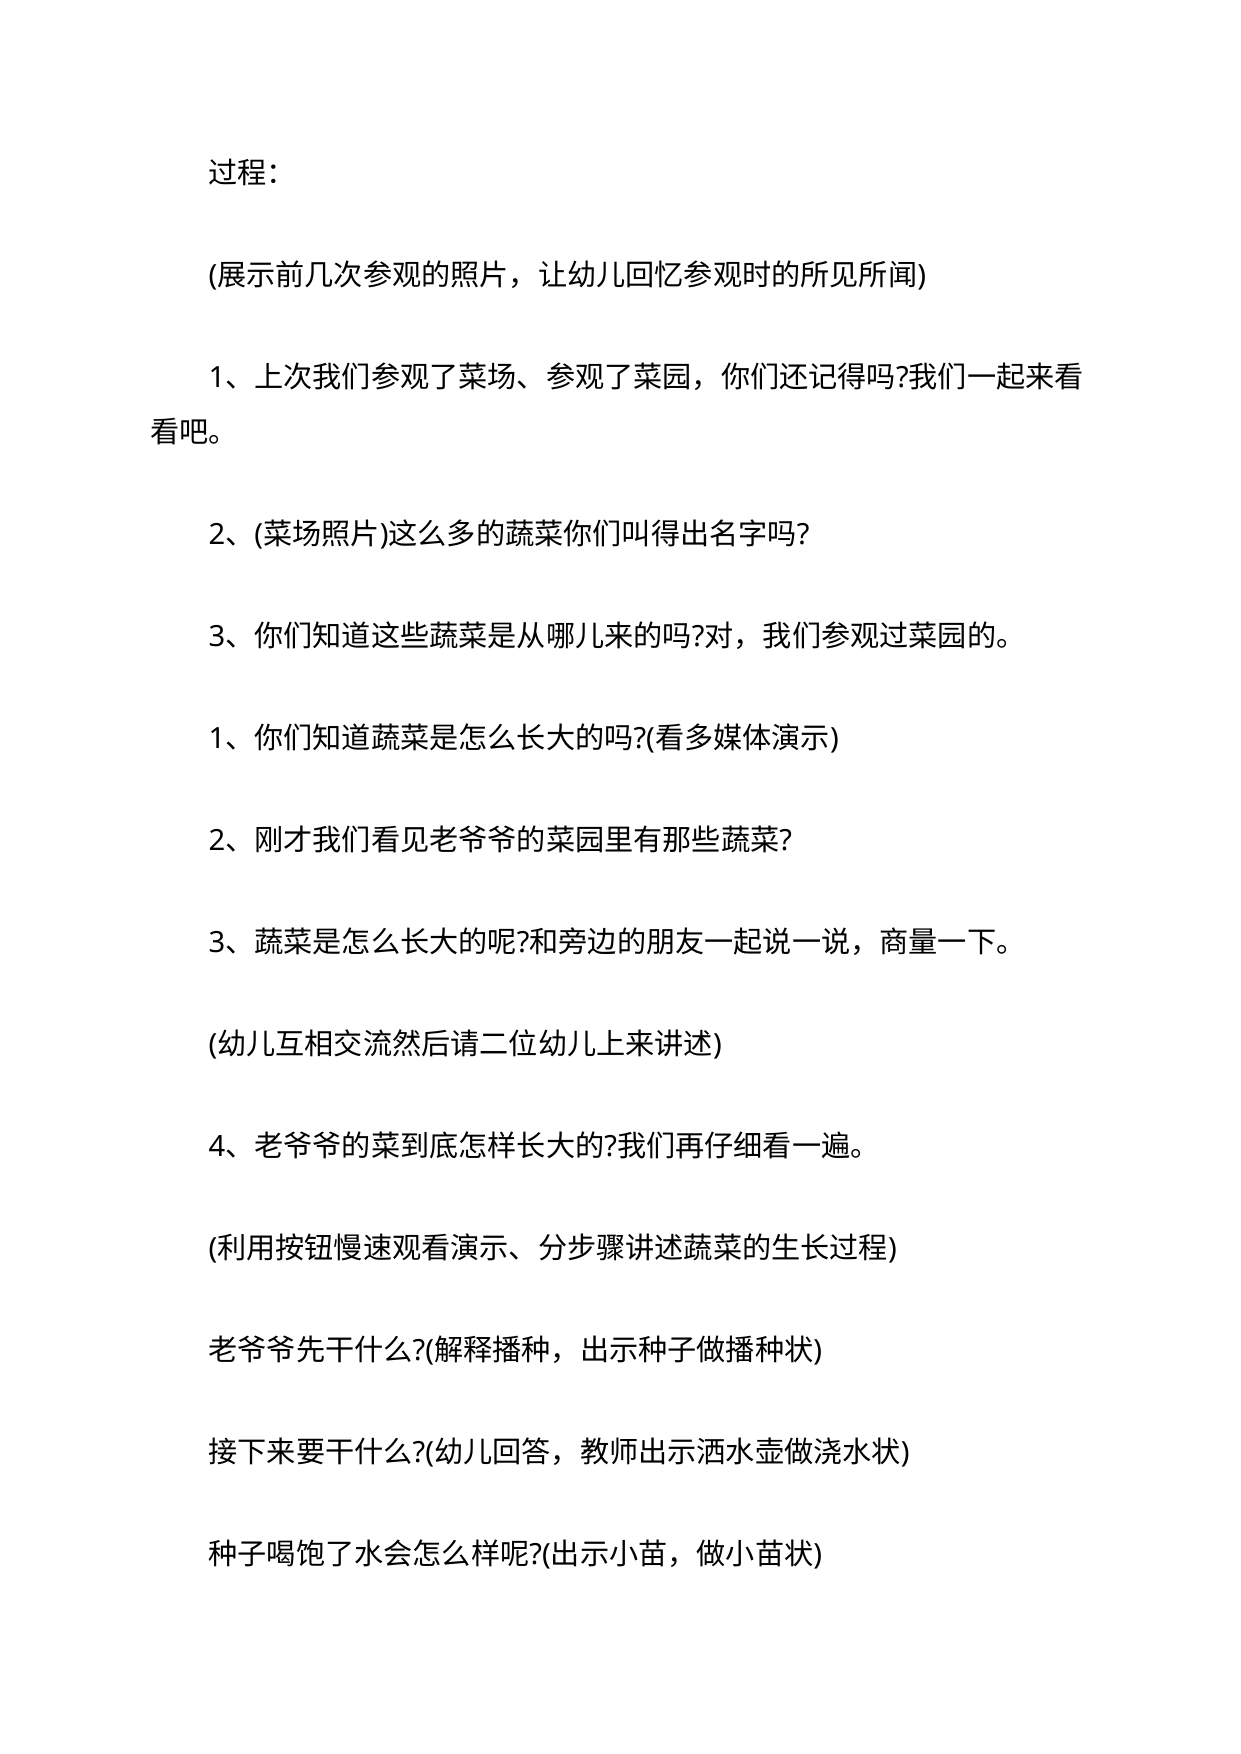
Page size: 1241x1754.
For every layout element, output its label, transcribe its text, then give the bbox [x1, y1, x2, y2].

text 2、刚才我们看见老爷爷的菜园里有那些蔬菜? [150, 816, 1090, 859]
text 接下来要干什么?(幼儿回答，教师出示洒水壶做浇水状) [150, 1428, 1090, 1471]
text (展示前几次参观的照片，让幼儿回忆参观时的所见所闻) [150, 252, 1090, 294]
text 4、老爷爷的菜到底怎样长大的?我们再仔细看一遍。 [150, 1122, 1090, 1165]
text 1、你们知道蔬菜是怎么长大的吗?(看多媒体演示) [150, 714, 1090, 757]
text 1、上次我们参观了菜场、参观了菜园，你们还记得吗?我们一起来看看吧。 [150, 354, 1090, 451]
text 3、蔬菜是怎么长大的呢?和旁边的朋友一起说一说，商量一下。 [150, 918, 1090, 961]
text 过程： [150, 150, 1090, 192]
text (幼儿互相交流然后请二位幼儿上来讲述) [150, 1020, 1090, 1063]
text 3、你们知道这些蔬菜是从哪儿来的吗?对，我们参观过菜园的。 [150, 612, 1090, 655]
text 2、(菜场照片)这么多的蔬菜你们叫得出名字吗? [150, 511, 1090, 553]
text 种子喝饱了水会怎么样呢?(出示小苗，做小苗状) [150, 1530, 1090, 1573]
text 老爷爷先干什么?(解释播种，出示种子做播种状) [150, 1326, 1090, 1369]
text (利用按钮慢速观看演示、分步骤讲述蔬菜的生长过程) [150, 1224, 1090, 1267]
